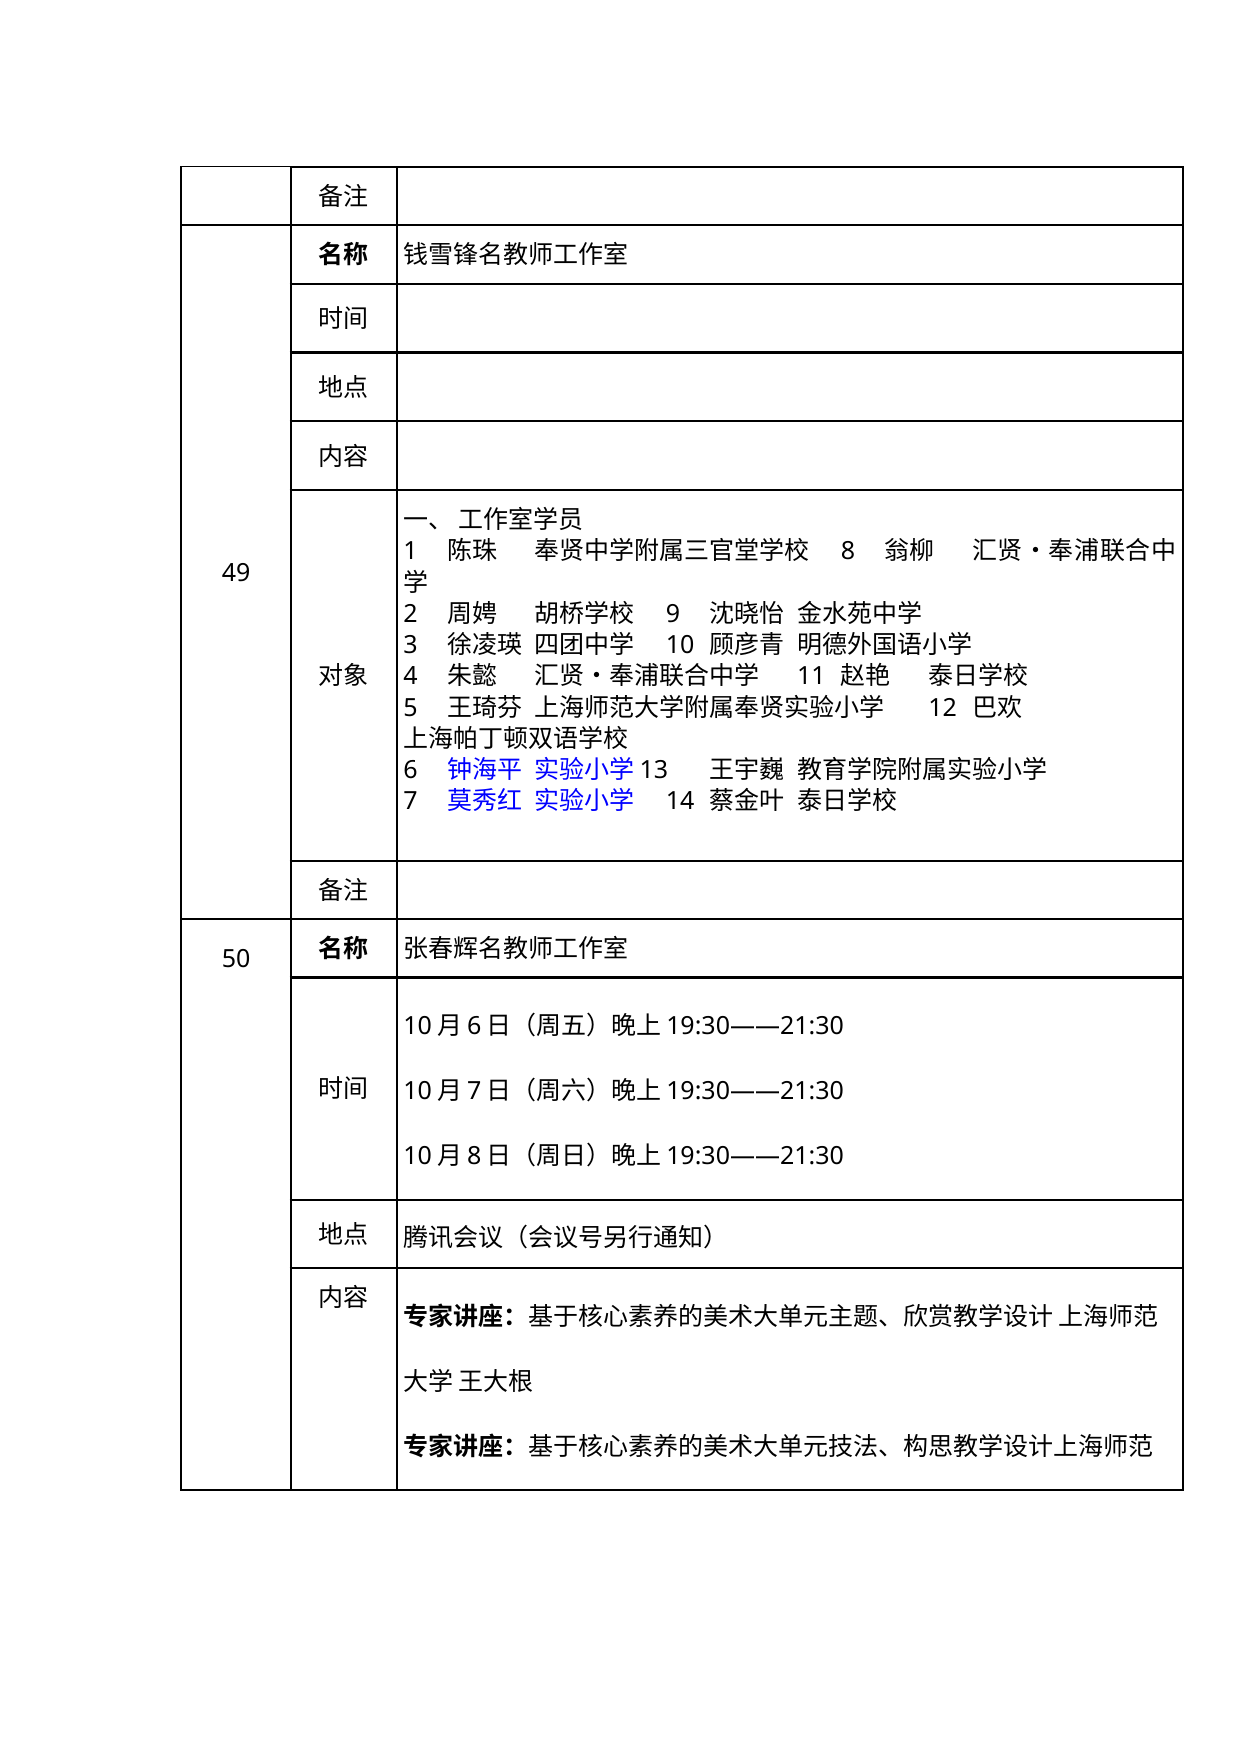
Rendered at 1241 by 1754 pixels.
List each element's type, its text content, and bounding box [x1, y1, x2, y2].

table_cell 时间 [292, 285, 396, 351]
table_cell 内容 [292, 422, 396, 489]
table_cell 50 [182, 920, 290, 1489]
table_cell 名称 [292, 920, 396, 976]
table_cell 备注 [292, 862, 396, 918]
table_cell 工作室学员 1 陈珠 奉贤中学附属三官堂学校 8 翁柳 汇贤•奉浦联合中学 2 周娉 胡桥学校 9 沈晓怡 金水苑中学 3 徐凌瑛 四团中学 10 顾彦青 明德外国语小学 4 朱懿 汇贤•奉浦联合中学 11 赵艳 泰日学校 5 王琦芬 上海师范大学附属奉贤实验小学 12 巴欢 上海帕丁顿双语学校 6 钟海平 实验小学13 王宇巍 教育学院附属实验小学 7 莫秀红 实验小学 14 蔡金叶 泰日学校 [398, 491, 1182, 860]
table_cell 腾讯会议（会议号另行通知） [398, 1201, 1182, 1267]
table_cell 地点 [292, 1201, 396, 1267]
table_cell 时间 [292, 979, 396, 1198]
table_cell 张春辉名教师工作室 [398, 920, 1182, 976]
table_cell [398, 422, 1182, 489]
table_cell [398, 1269, 1182, 1489]
table_cell [398, 285, 1182, 351]
table_cell 49 [182, 226, 290, 918]
table_cell [398, 354, 1182, 420]
table_cell [398, 168, 1182, 224]
table_cell 备注 [292, 168, 396, 224]
table_cell 对象 [292, 491, 396, 860]
table_cell 钱雪锋名教师工作室 [398, 226, 1182, 283]
table_cell 地点 [292, 354, 396, 420]
table_cell 内容 [292, 1269, 396, 1489]
table_cell [398, 862, 1182, 918]
table_cell 名称 [292, 226, 396, 283]
table_cell 10月6日（周五）晚上19:30——21:30 10月7日（周六）晚上19:30——21:30 10月8日（周日）晚上19:30——21:30 [398, 979, 1182, 1198]
